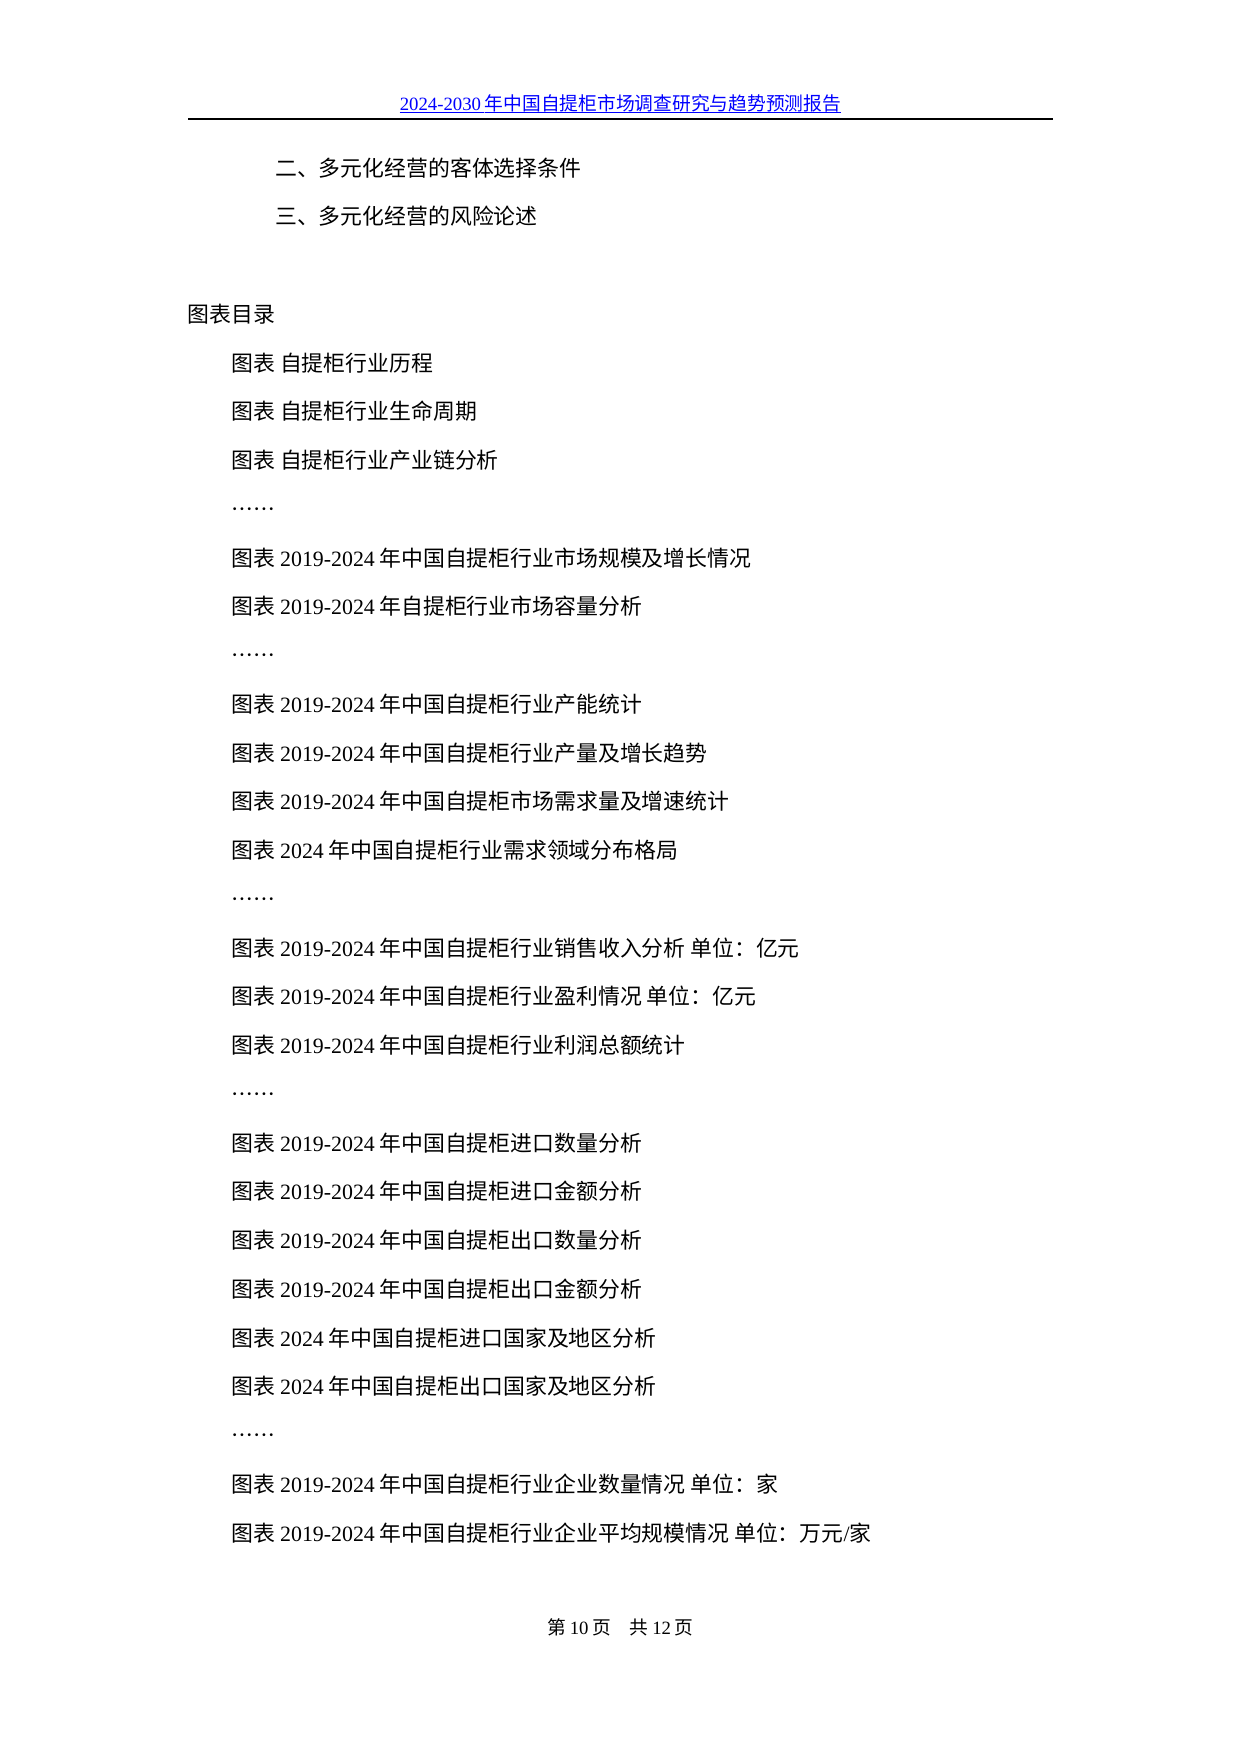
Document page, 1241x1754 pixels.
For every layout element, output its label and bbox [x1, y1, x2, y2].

text [187, 150, 1053, 1548]
